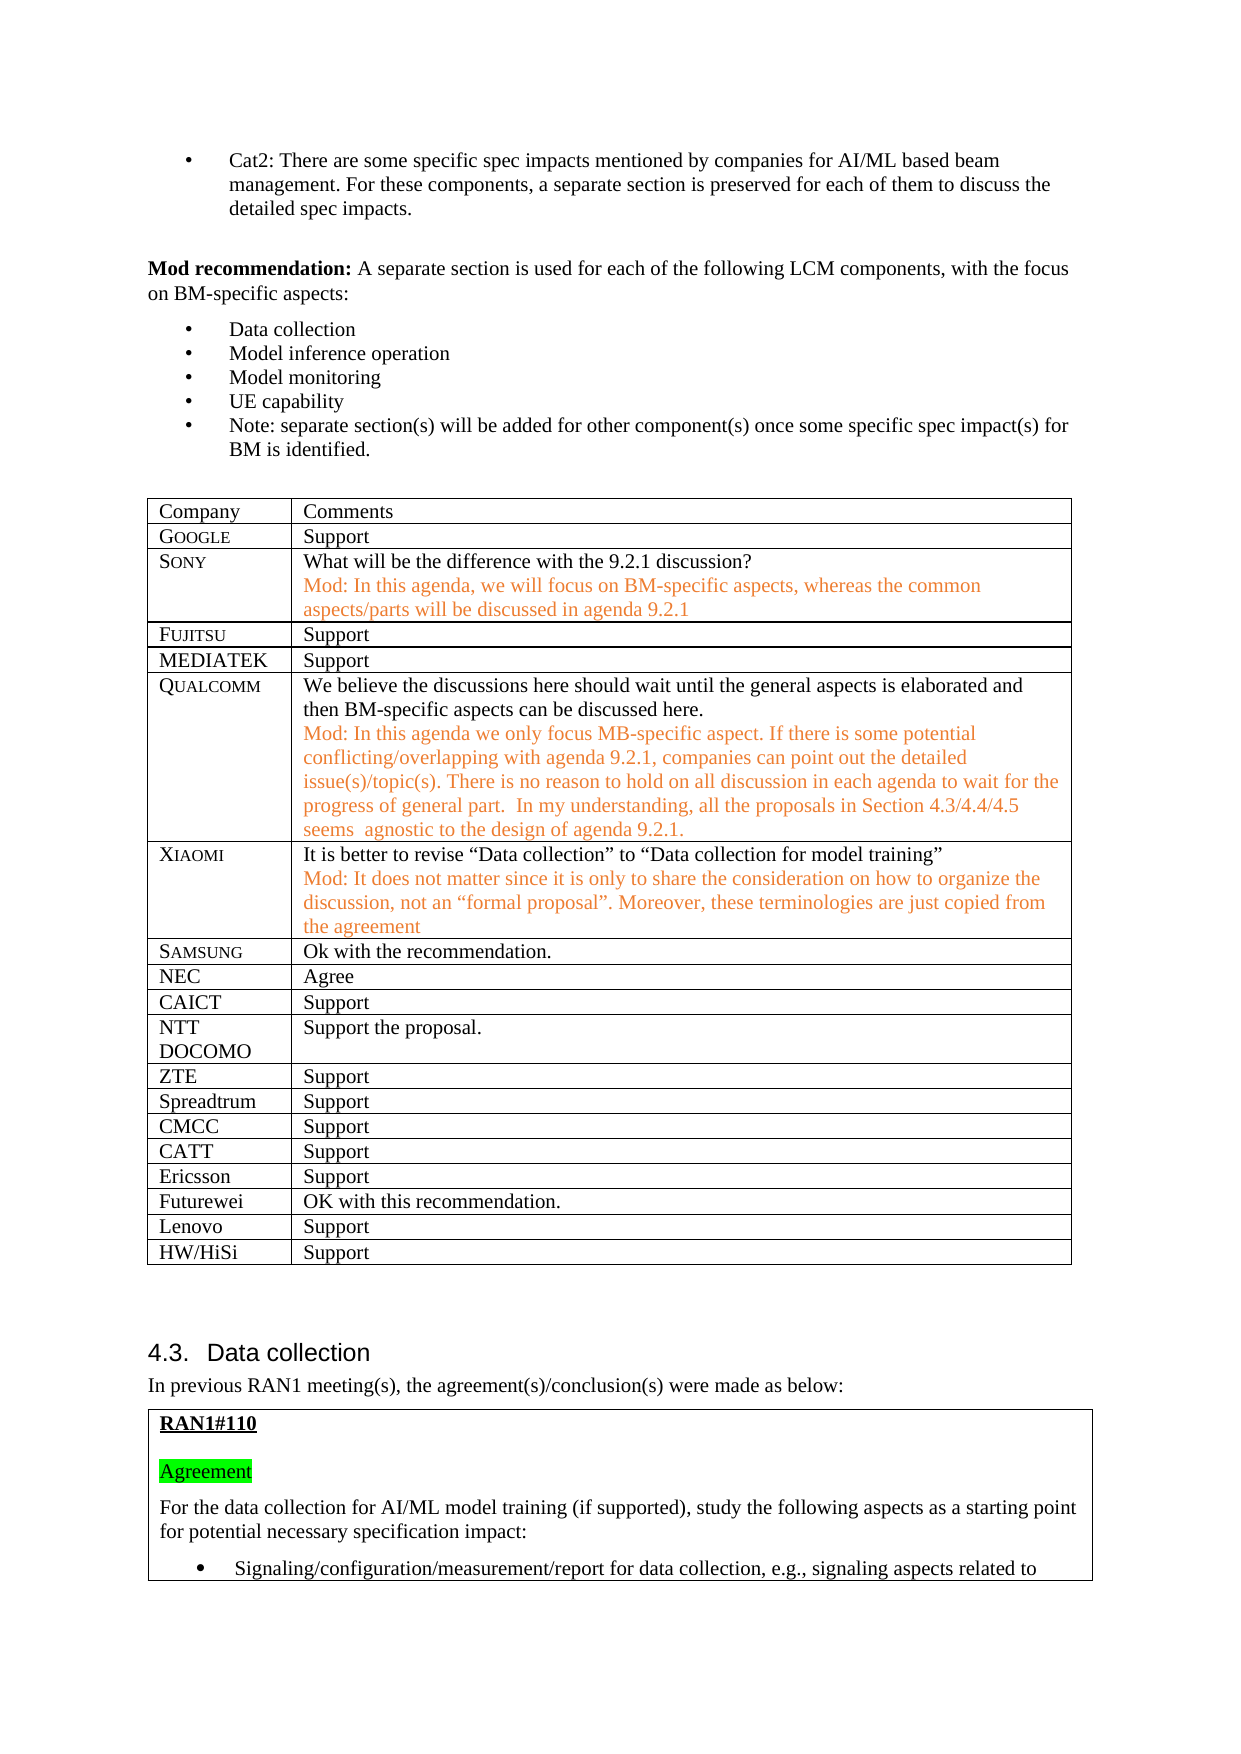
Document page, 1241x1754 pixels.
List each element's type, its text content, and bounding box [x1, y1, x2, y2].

subtitle Data collection [148, 1338, 1093, 1367]
table_cell Support [292, 1089, 1071, 1113]
table_cell Support [292, 648, 1071, 672]
table_cell Qualcomm [148, 673, 291, 841]
table_cell Support [292, 1215, 1071, 1238]
list UE capability [185, 389, 1093, 413]
table_cell Support [292, 1114, 1071, 1138]
table_cell OK with this recommendation. [292, 1189, 1071, 1213]
table_cell Samsung [148, 939, 291, 963]
text Mod recommendation: A separate section is used for each of the following LCM components, with the focus on BM-specific aspects: [148, 256, 1093, 304]
table_header Comments [292, 499, 1071, 523]
table_cell Lenovo [148, 1215, 291, 1238]
table_cell Spreadtrum [148, 1089, 291, 1113]
list Model inference operation [185, 341, 1093, 365]
table_cell MEDIATEK [148, 648, 291, 672]
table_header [149, 1410, 1092, 1580]
list Cat2: There are some specific spec impacts mentioned by companies for AI/ML based beam management. For these components, a separate section is preserved for each of them to discuss the detailed spec impacts. [185, 148, 1093, 220]
table_cell CATT [148, 1139, 291, 1163]
table_cell Support [292, 990, 1071, 1014]
table_cell Support the proposal. [292, 1015, 1071, 1063]
list Data collection [185, 317, 1093, 341]
table_cell CMCC [148, 1114, 291, 1138]
table_cell Google [148, 524, 291, 548]
table_cell NTT DOCOMO [148, 1015, 291, 1063]
table_cell Sony [148, 549, 291, 621]
table_cell ZTE [148, 1064, 291, 1088]
table_header Company [148, 499, 291, 523]
text In previous RAN1 meeting(s), the agreement(s)/conclusion(s) were made as below: [148, 1373, 1093, 1397]
table_cell What will be the difference with the 9.2.1 discussion? Mod: In this agenda, we will focus on BM-specific aspects, whereas the common aspects/parts will be discussed in agenda 9.2.1 [292, 549, 1071, 621]
table_cell Support [292, 524, 1071, 548]
table_cell Ericsson [148, 1164, 291, 1188]
table_cell NEC [148, 965, 291, 988]
table_cell Futurewei [148, 1189, 291, 1213]
list Model monitoring [185, 365, 1093, 389]
table_cell Xiaomi [148, 842, 291, 938]
table_cell Ok with the recommendation. [292, 939, 1071, 963]
table_cell Agree [292, 965, 1071, 988]
table_cell Support [292, 623, 1071, 646]
table_cell We believe the discussions here should wait until the general aspects is elaborated and then BM-specific aspects can be discussed here. Mod: In this agenda we only focus MB-specific aspect. If there is some potential conflicting/overlapping with agenda 9.2.1, companies can point out the detailed issue(s)/topic(s). There is no reason to hold on all discussion in each agenda to wait for the progress of general part. In my understanding, all the proposals in Section 4.3/4.4/4.5 seems agnostic to the design of agenda 9.2.1. [292, 673, 1071, 841]
table_cell CAICT [148, 990, 291, 1014]
table_cell Support [292, 1064, 1071, 1088]
table_cell HW/HiSi [148, 1240, 291, 1264]
list Note: separate section(s) will be added for other component(s) once some specific spec impact(s) for BM is identified. [185, 413, 1093, 461]
table_cell Support [292, 1240, 1071, 1264]
table_cell Support [292, 1139, 1071, 1163]
table_cell Fujitsu [148, 623, 291, 646]
table_cell It is better to revise “Data collection” to “Data collection for model training” Mod: It does not matter since it is only to share the consideration on how to organize the discussion, not an “formal proposal”. Moreover, these terminologies are just copied from the agreement [292, 842, 1071, 938]
table_cell Support [292, 1164, 1071, 1188]
